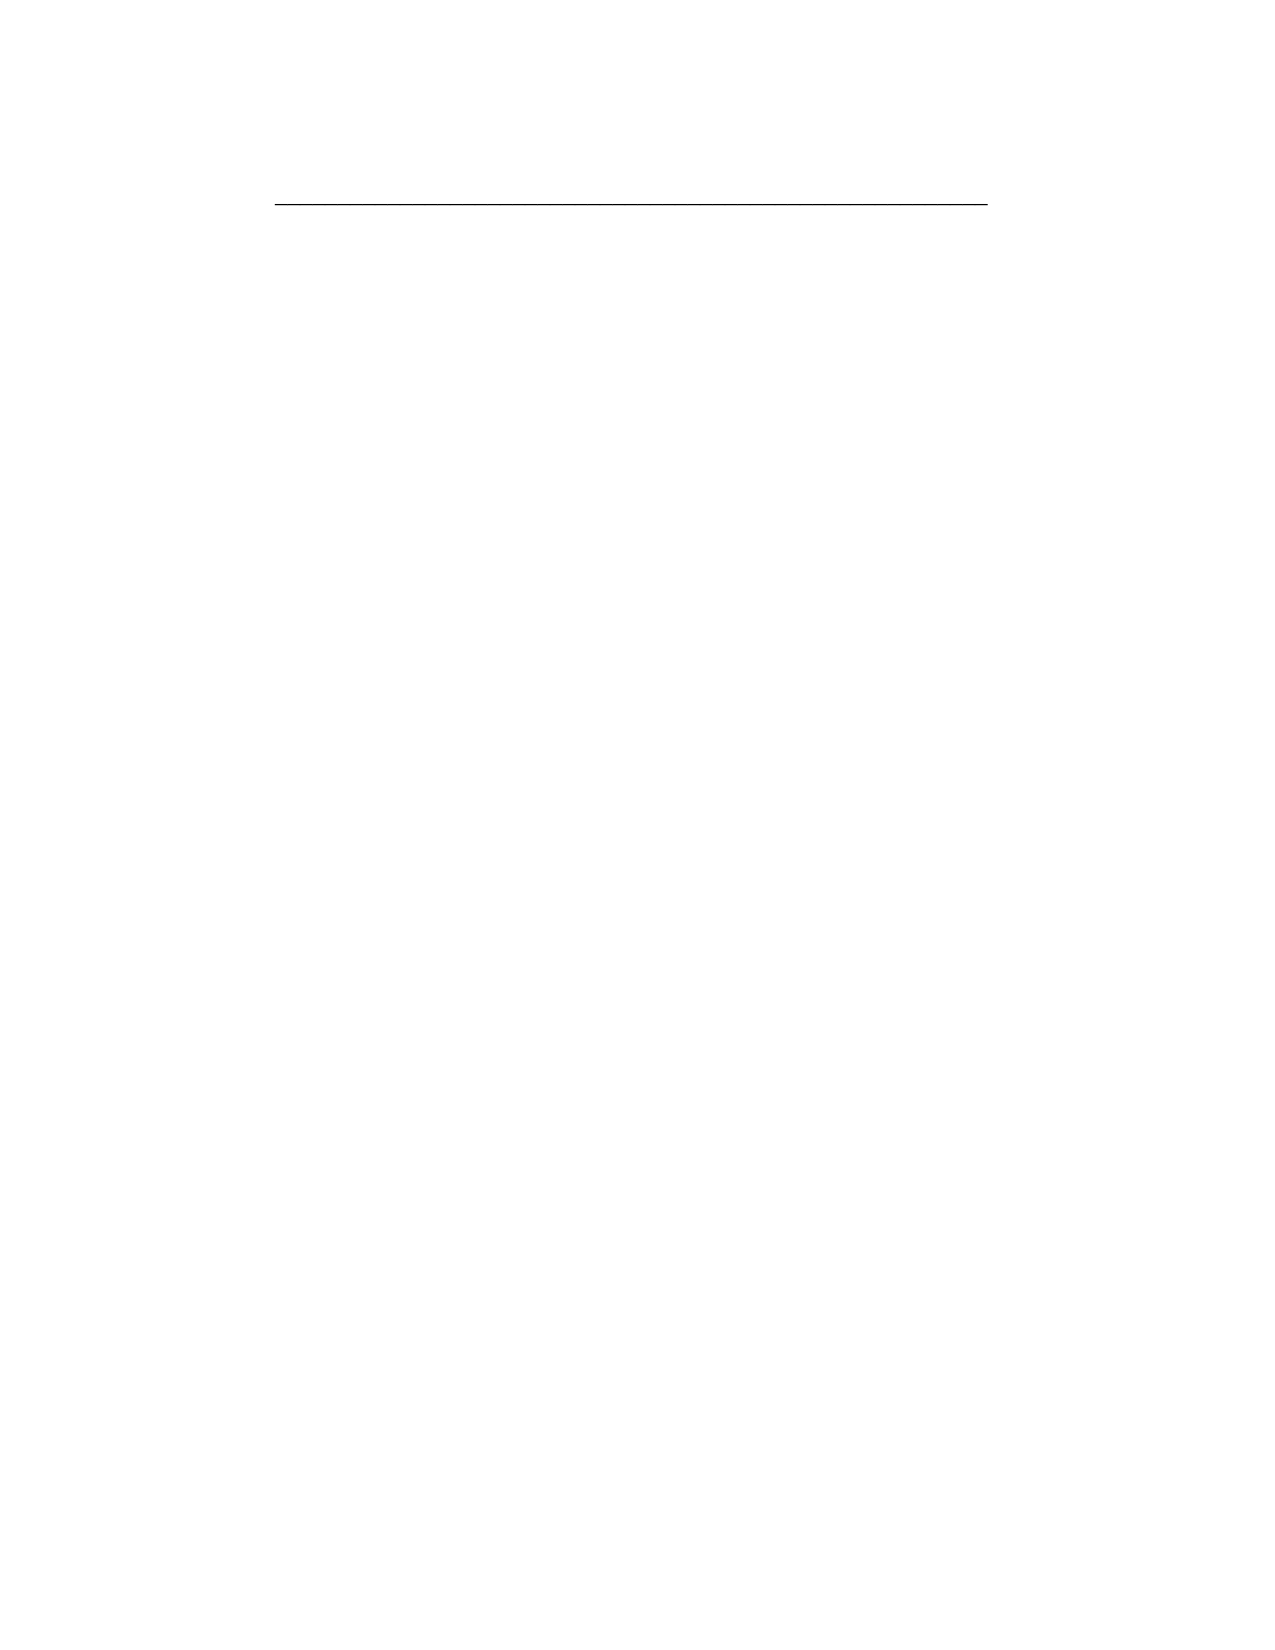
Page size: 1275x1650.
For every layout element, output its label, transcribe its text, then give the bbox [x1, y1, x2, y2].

text _________________________________________________________ [150, 179, 1125, 207]
